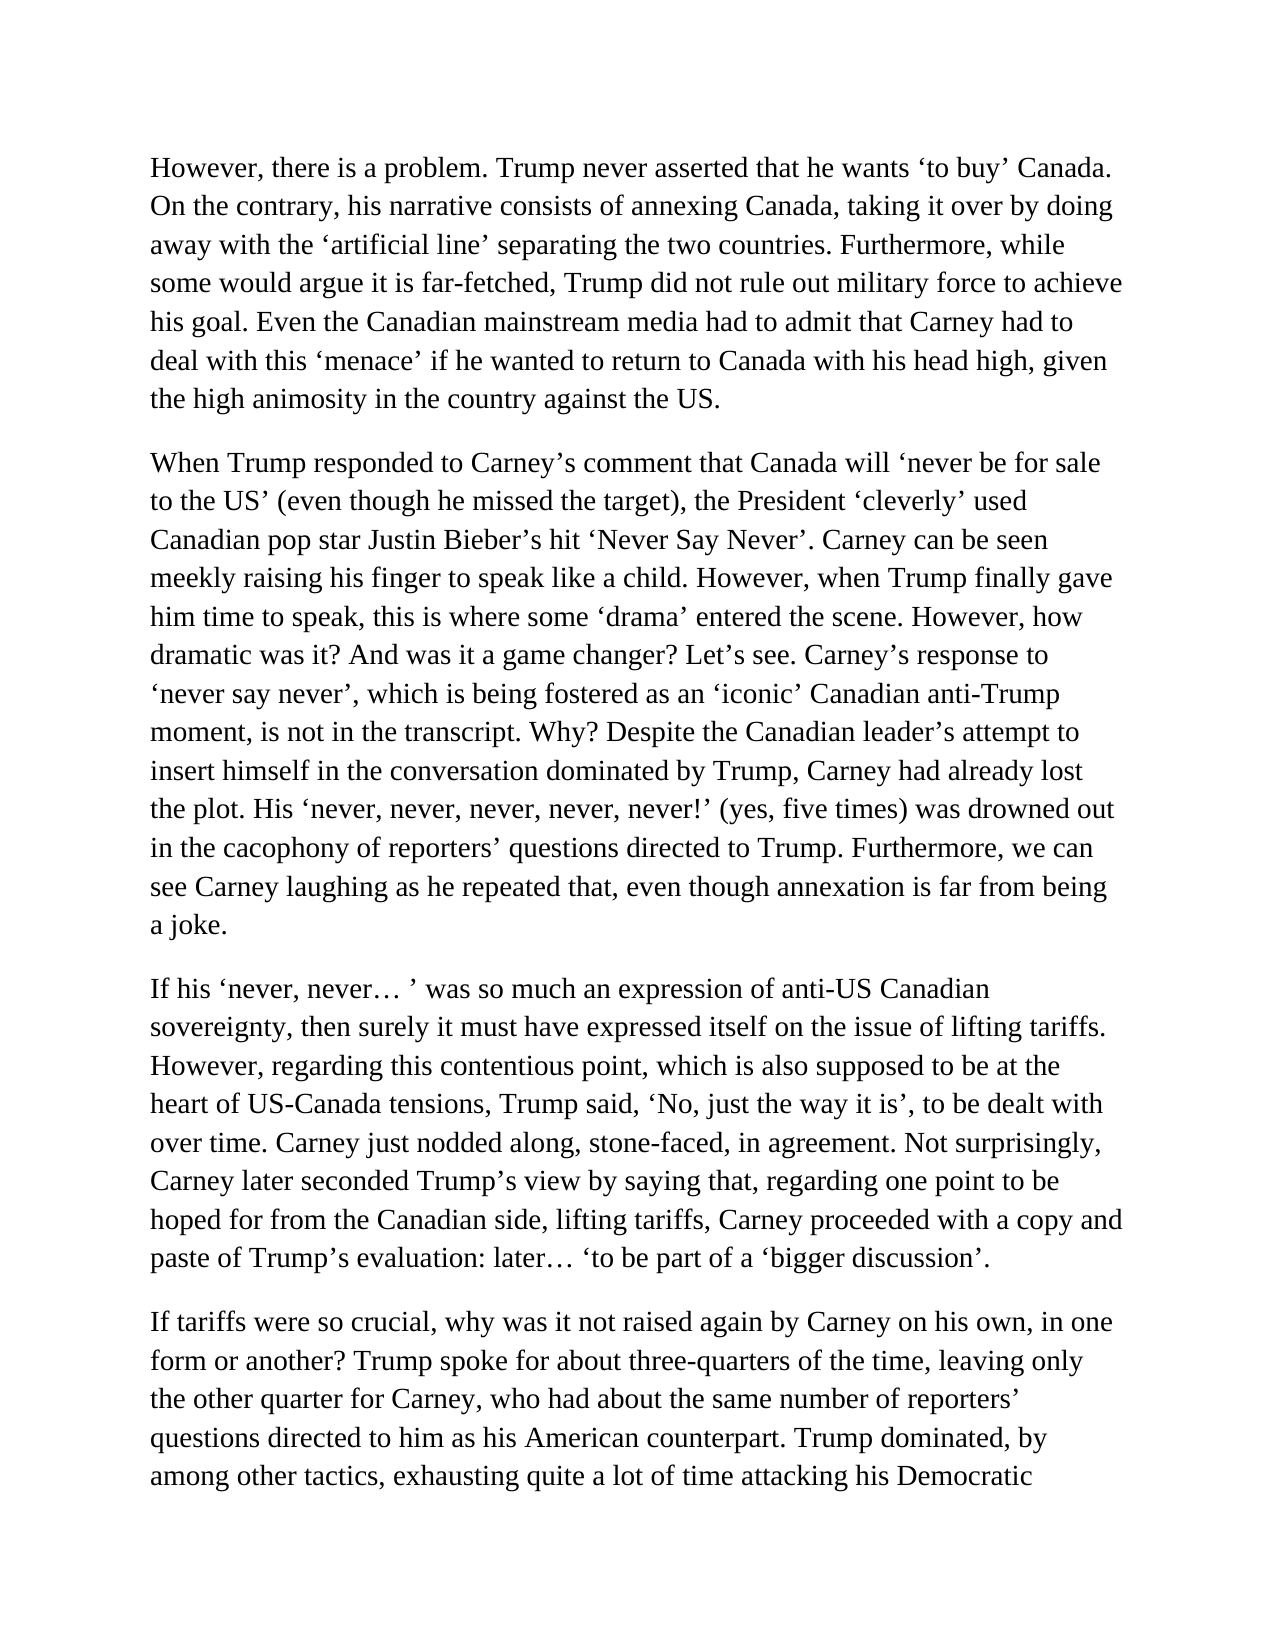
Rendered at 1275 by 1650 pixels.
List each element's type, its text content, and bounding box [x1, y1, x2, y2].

text When Trump responded to Carney’s comment that Canada will ‘never be for sale to the US’ (even though he missed the target), the President ‘cleverly’ used Canadian pop star Justin Bieber’s hit ‘Never Say Never’. Carney can be seen meekly raising his finger to speak like a child. However, when Trump finally gave him time to speak, this is where some ‘drama’ entered the scene. However, how dramatic was it? And was it a game changer? Let’s see. Carney’s response to ‘never say never’, which is being fostered as an ‘iconic’ Canadian anti-Trump moment, is not in the transcript. Why? Despite the Canadian leader’s attempt to insert himself in the conversation dominated by Trump, Carney had already lost the plot. His ‘never, never, never, never, never!’ (yes, five times) was drowned out in the cacophony of reporters’ questions directed to Trump. Furthermore, we can see Carney laughing as he repeated that, even though annexation is far from being a joke. [150, 445, 1125, 941]
text If his ‘never, never… ’ was so much an expression of anti-US Canadian sovereignty, then surely it must have expressed itself on the issue of lifting tariffs. However, regarding this contentious point, which is also supposed to be at the heart of US-Canada tensions, Trump said, ‘No, just the way it is’, to be dealt with over time. Carney just nodded along, stone-faced, in agreement. Not surprisingly, Carney later seconded Trump’s view by saying that, regarding one point to be hoped for from the Canadian side, lifting tariffs, Carney proceeded with a copy and paste of Trump’s evaluation: later… ‘to be part of a ‘bigger discussion’. [150, 971, 1125, 1274]
text However, there is a problem. Trump never asserted that he wants ‘to buy’ Canada. On the contrary, his narrative consists of annexing Canada, taking it over by doing away with the ‘artificial line’ separating the two countries. Furthermore, while some would argue it is far-fetched, Trump did not rule out military force to achieve his goal. Even the Canadian mainstream media had to admit that Carney had to deal with this ‘menace’ if he wanted to return to Canada with his head high, given the high animosity in the country against the US. [150, 150, 1125, 415]
